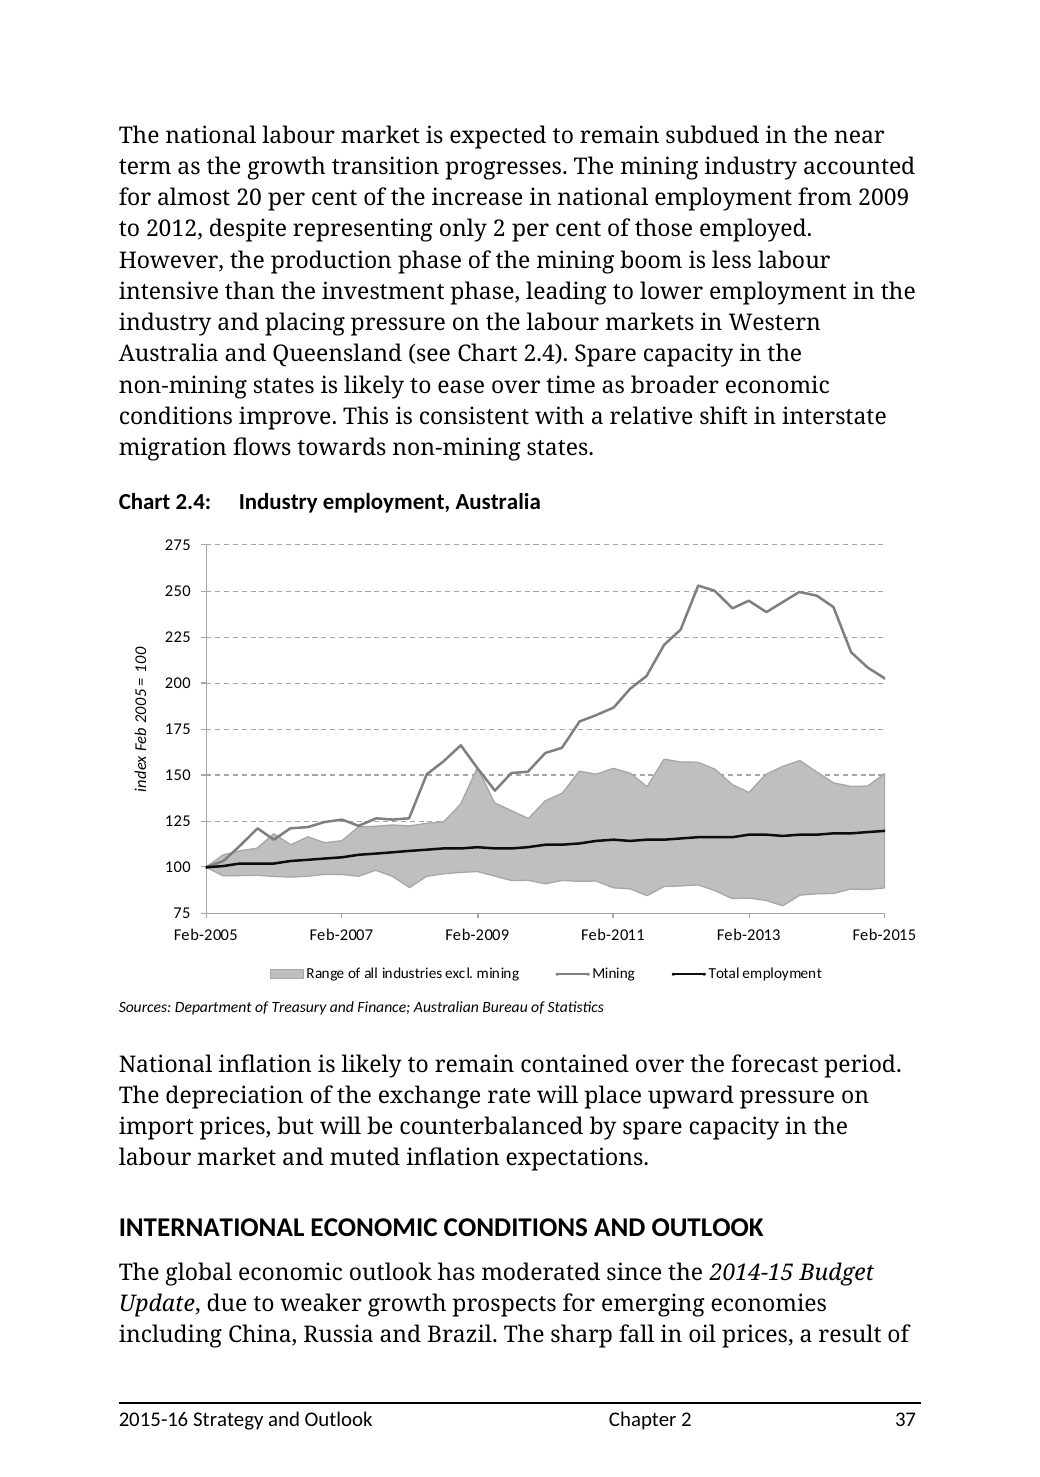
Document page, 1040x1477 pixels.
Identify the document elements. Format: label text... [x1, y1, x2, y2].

subtitle International economic conditions and outlook [118, 1210, 921, 1243]
text Sources: Department of Treasury and Finance; Australian Bureau of Statistics [118, 997, 921, 1016]
text National inflation is likely to remain contained over the forecast period. The depreciation of the exchange rate will place upward pressure on import prices, but will be counterbalanced by spare capacity in the labour market and muted inflation expectations. [118, 1048, 921, 1173]
subtitle Chart 2.4: Industry employment, Australia [118, 487, 921, 515]
text The national labour market is expected to remain subdued in the near term as the growth transition progresses. The mining industry accounted for almost 20 per cent of the increase in national employment from 2009 to 2012, despite representing only 2 per cent of those employed. However, the production phase of the mining boom is less labour intensive than the investment phase, leading to lower employment in the industry and placing pressure on the labour markets in Western Australia and Queensland (see Chart 2.4). Spare capacity in the non-mining states is likely to ease over time as broader economic conditions improve. This is consistent with a relative shift in interstate migration flows towards non-mining states. [118, 118, 921, 462]
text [118, 1256, 921, 1349]
